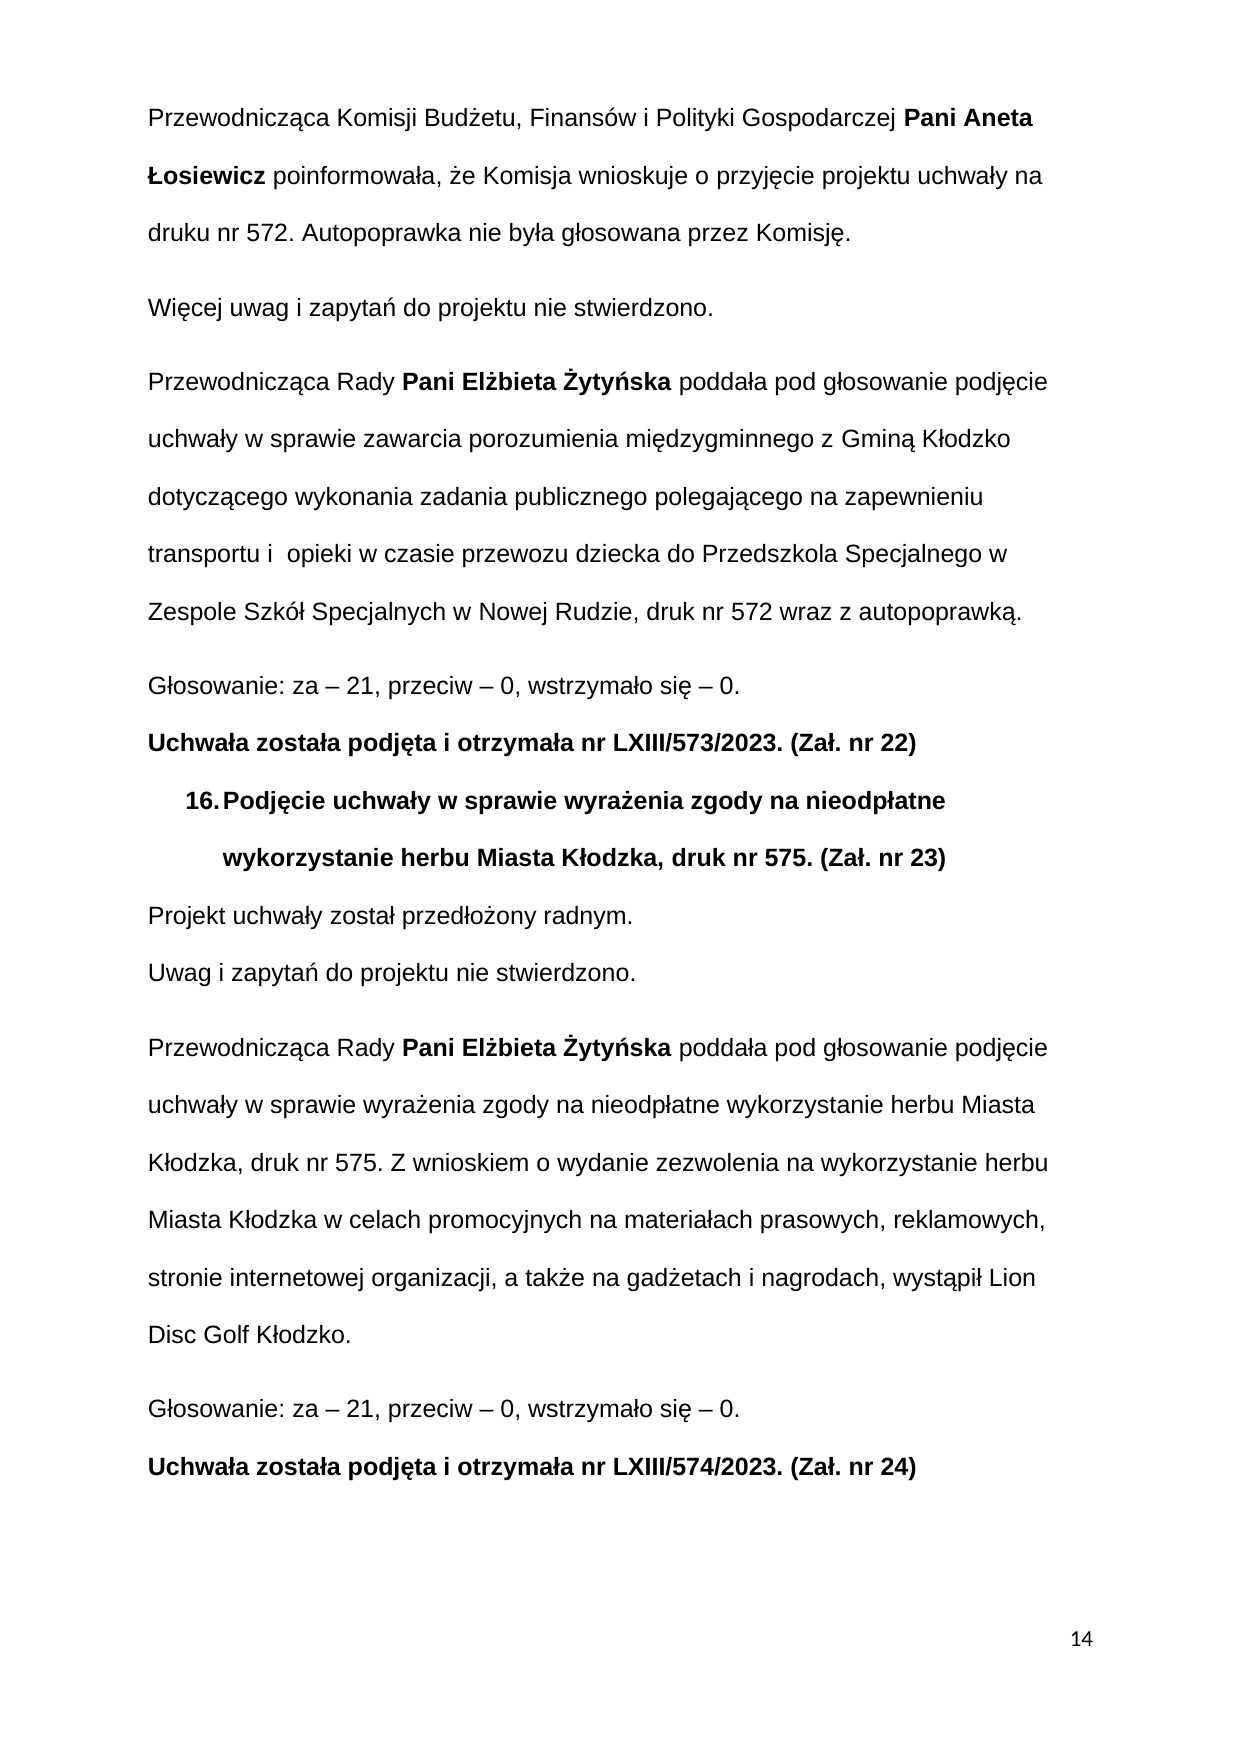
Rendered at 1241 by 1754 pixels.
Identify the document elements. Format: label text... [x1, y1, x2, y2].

text Głosowanie: za – 21, przeciw – 0, wstrzymało się – 0. [148, 1394, 1093, 1423]
text Uchwała została podjęta i otrzymała nr LXIII/573/2023. (Zał. nr 22) [148, 728, 1093, 757]
text Przewodnicząca Komisji Budżetu, Finansów i Polityki Gospodarczej Pani Aneta Łosiewicz poinformowała, że Komisja wnioskuje o przyjęcie projektu uchwały na druku nr 572. Autopoprawka nie była głosowana przez Komisję. [148, 103, 1093, 247]
text Uchwała została podjęta i otrzymała nr LXIII/574/2023. (Zał. nr 24) [148, 1452, 1093, 1481]
list Podjęcie uchwały w sprawie wyrażenia zgody na nieodpłatne wykorzystanie herbu Miasta Kłodzka, druk nr 575. (Zał. nr 23) [185, 786, 1093, 872]
text Przewodnicząca Rady Pani Elżbieta Żytyńska poddała pod głosowanie podjęcie uchwały w sprawie zawarcia porozumienia międzygminnego z Gminą Kłodzko dotyczącego wykonania zadania publicznego polegającego na zapewnieniu transportu i opieki w czasie przewozu dziecka do Przedszkola Specjalnego w Zespole Szkół Specjalnych w Nowej Rudzie, druk nr 572 wraz z autopoprawką. [148, 367, 1093, 626]
text Głosowanie: za – 21, przeciw – 0, wstrzymało się – 0. [148, 671, 1093, 700]
text Projekt uchwały został przedłożony radnym. [148, 901, 1093, 930]
text Uwag i zapytań do projektu nie stwierdzono. [148, 958, 1093, 987]
text Przewodnicząca Rady Pani Elżbieta Żytyńska poddała pod głosowanie podjęcie uchwały w sprawie wyrażenia zgody na nieodpłatne wykorzystanie herbu Miasta Kłodzka, druk nr 575. Z wnioskiem o wydanie zezwolenia na wykorzystanie herbu Miasta Kłodzka w celach promocyjnych na materiałach prasowych, reklamowych, stronie internetowej organizacji, a także na gadżetach i nagrodach, wystąpił Lion Disc Golf Kłodzko. [148, 1033, 1093, 1349]
text Więcej uwag i zapytań do projektu nie stwierdzono. [148, 293, 1093, 321]
